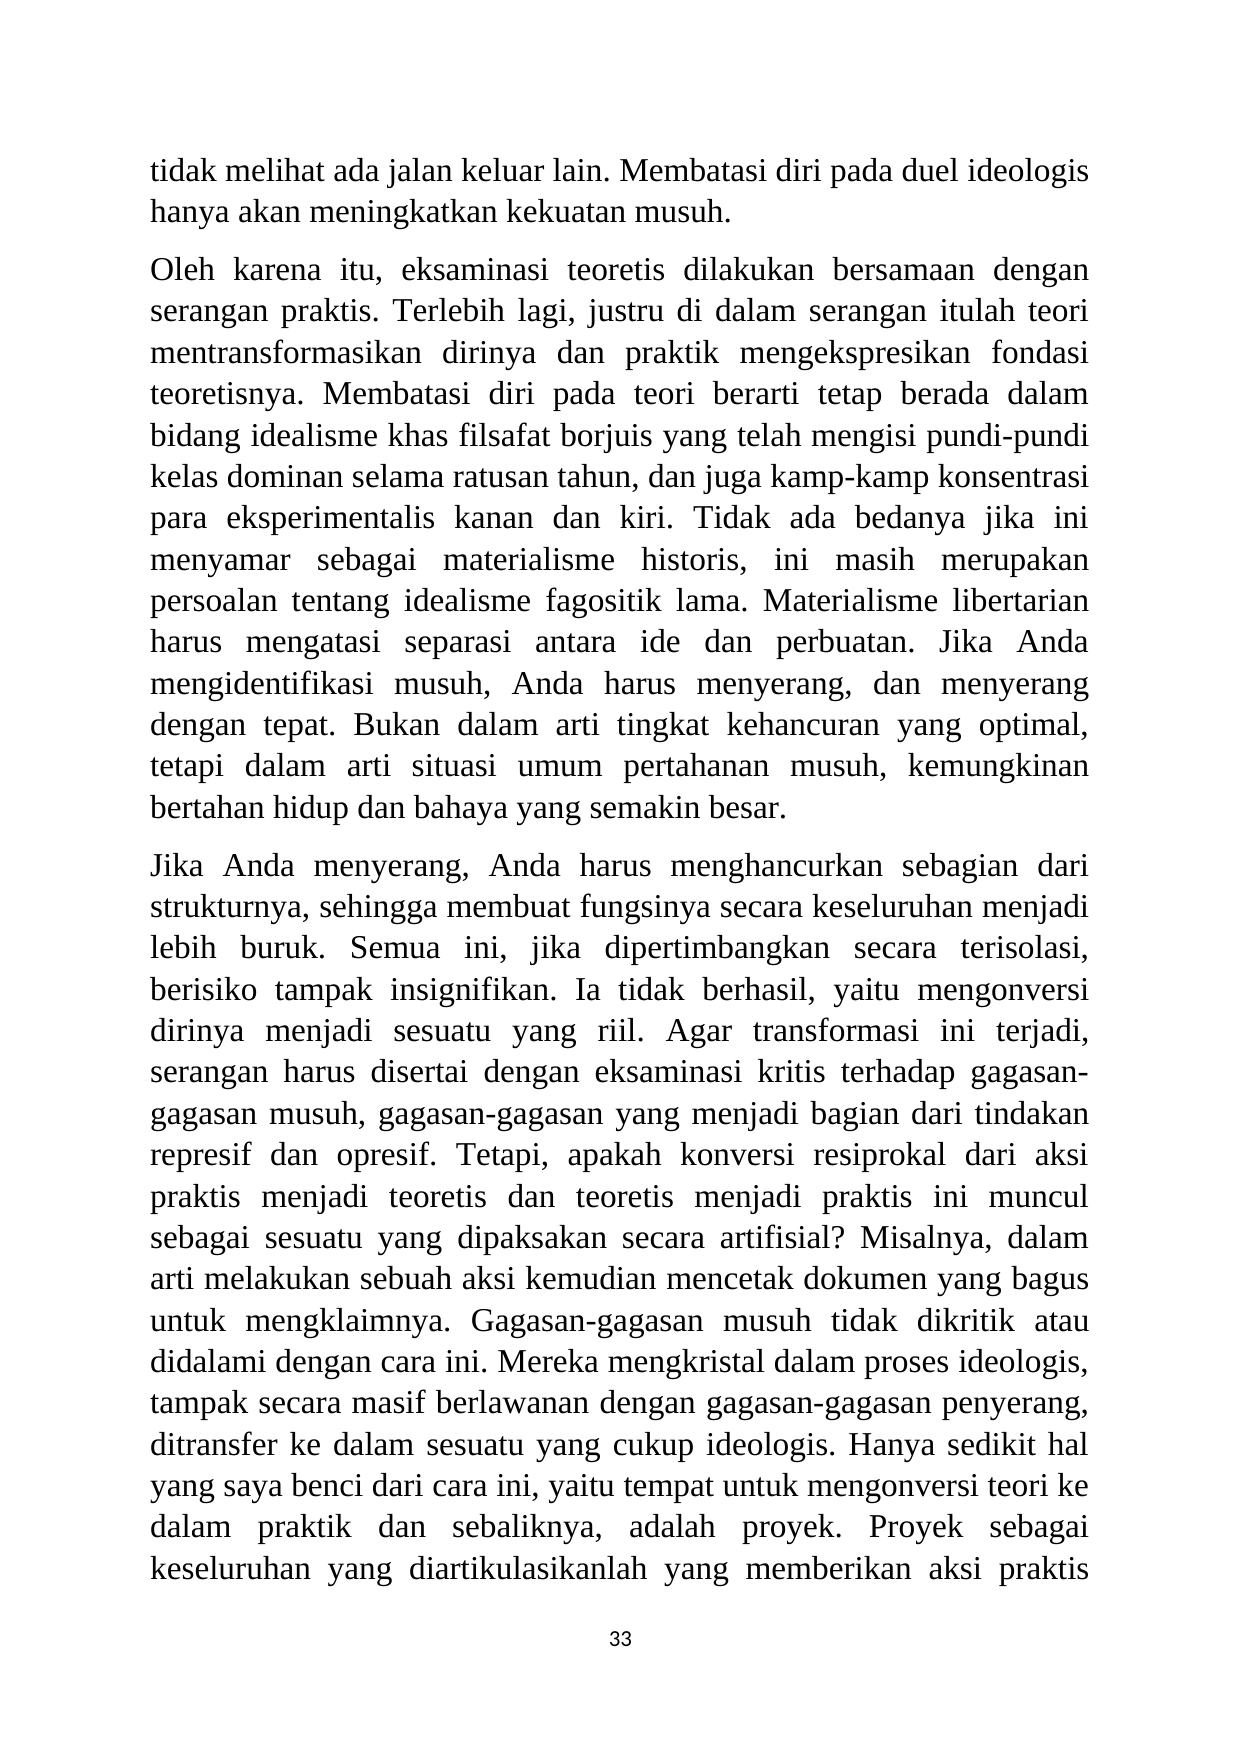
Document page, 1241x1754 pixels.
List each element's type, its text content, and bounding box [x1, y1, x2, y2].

text Oleh karena itu, eksaminasi teoretis dilakukan bersamaan dengan serangan praktis. Terlebih lagi, justru di dalam serangan itulah teori mentransformasikan dirinya dan praktik mengekspresikan fondasi teoretisnya. Membatasi diri pada teori berarti tetap berada dalam bidang idealisme khas filsafat borjuis yang telah mengisi pundi-pundi kelas dominan selama ratusan tahun, dan juga kamp-kamp konsentrasi para eksperimentalis kanan dan kiri. Tidak ada bedanya jika ini menyamar sebagai materialisme historis, ini masih merupakan persoalan tentang idealisme fagositik lama. Materialisme libertarian harus mengatasi separasi antara ide dan perbuatan. Jika Anda mengidentifikasi musuh, Anda harus menyerang, dan menyerang dengan tepat. Bukan dalam arti tingkat kehancuran yang optimal, tetapi dalam arti situasi umum pertahanan musuh, kemungkinan bertahan hidup dan bahaya yang semakin besar. [150, 249, 1090, 825]
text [150, 150, 1090, 230]
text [150, 845, 1090, 1586]
